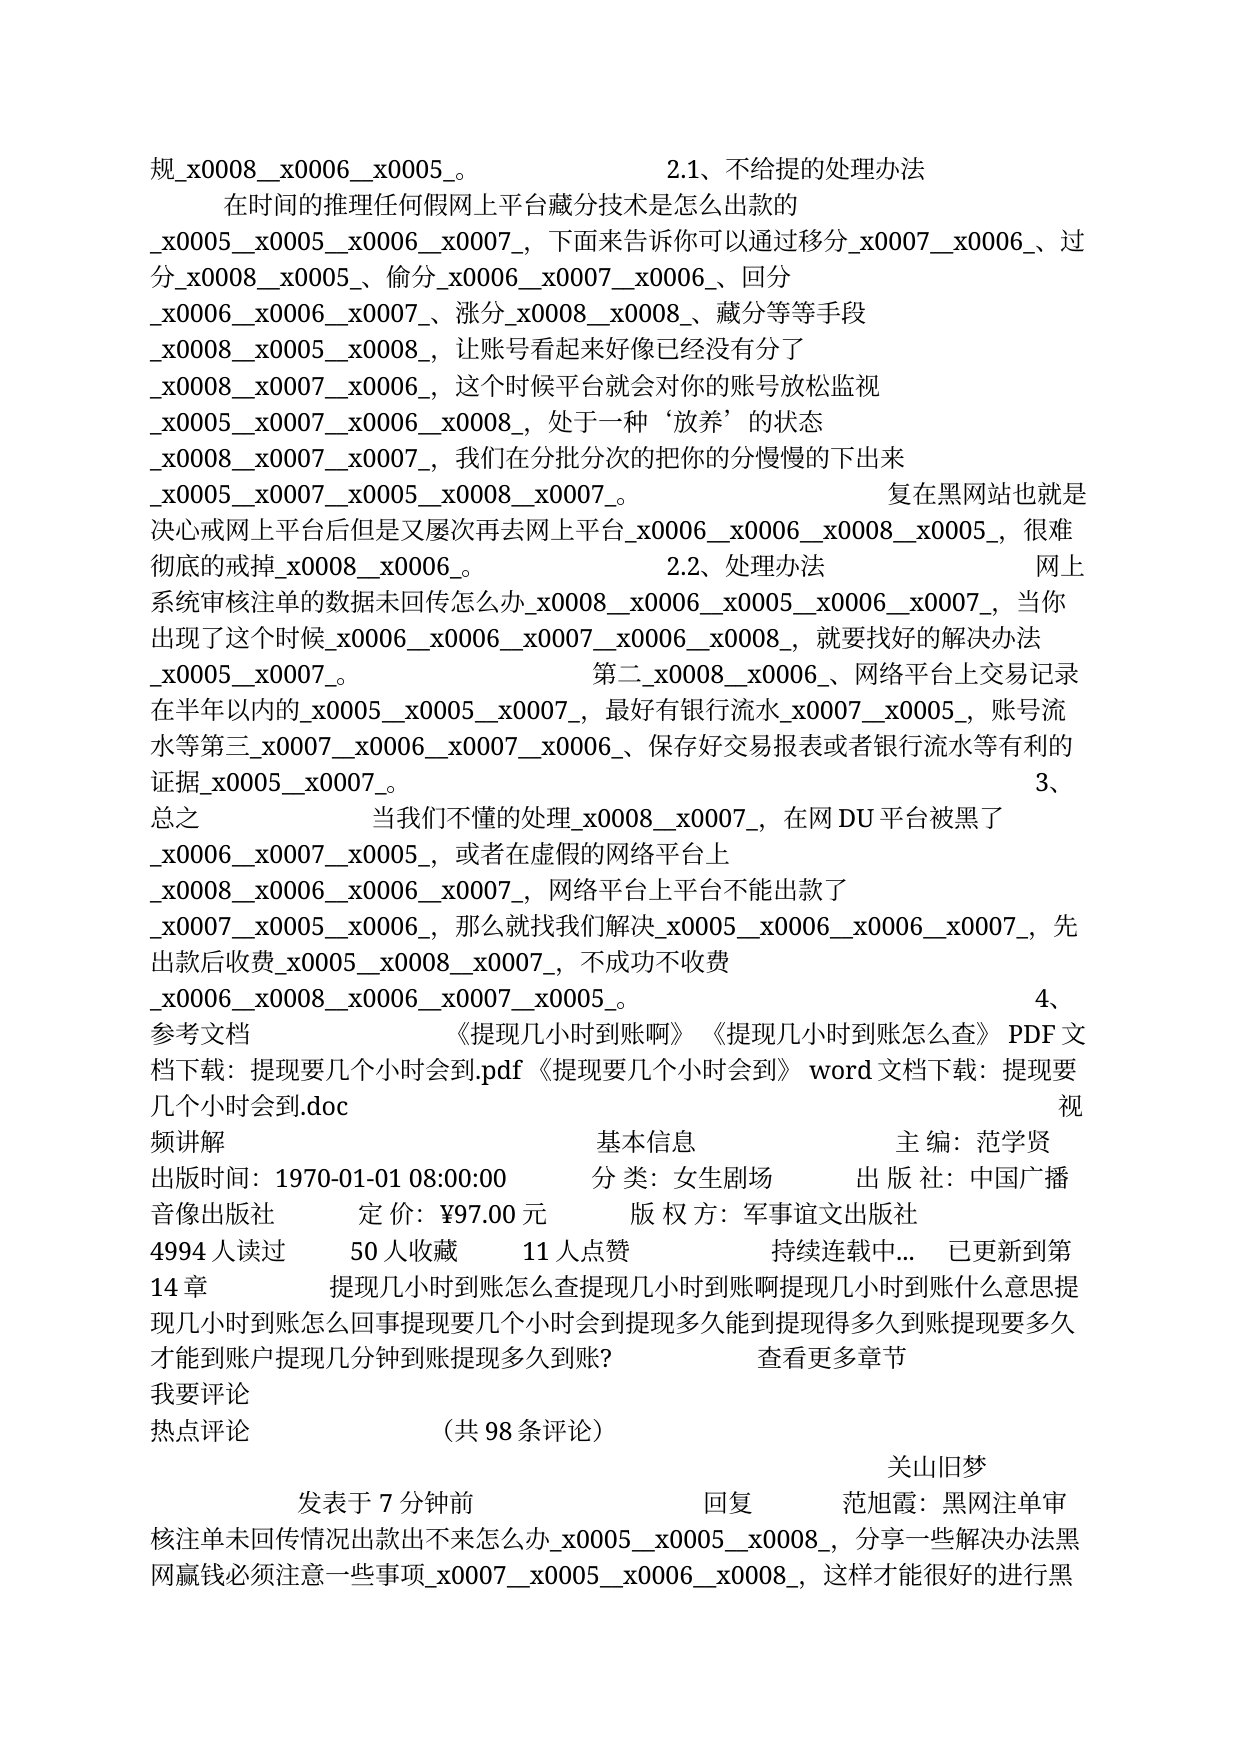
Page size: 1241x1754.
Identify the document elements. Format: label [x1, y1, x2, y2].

text [150, 150, 1090, 1591]
